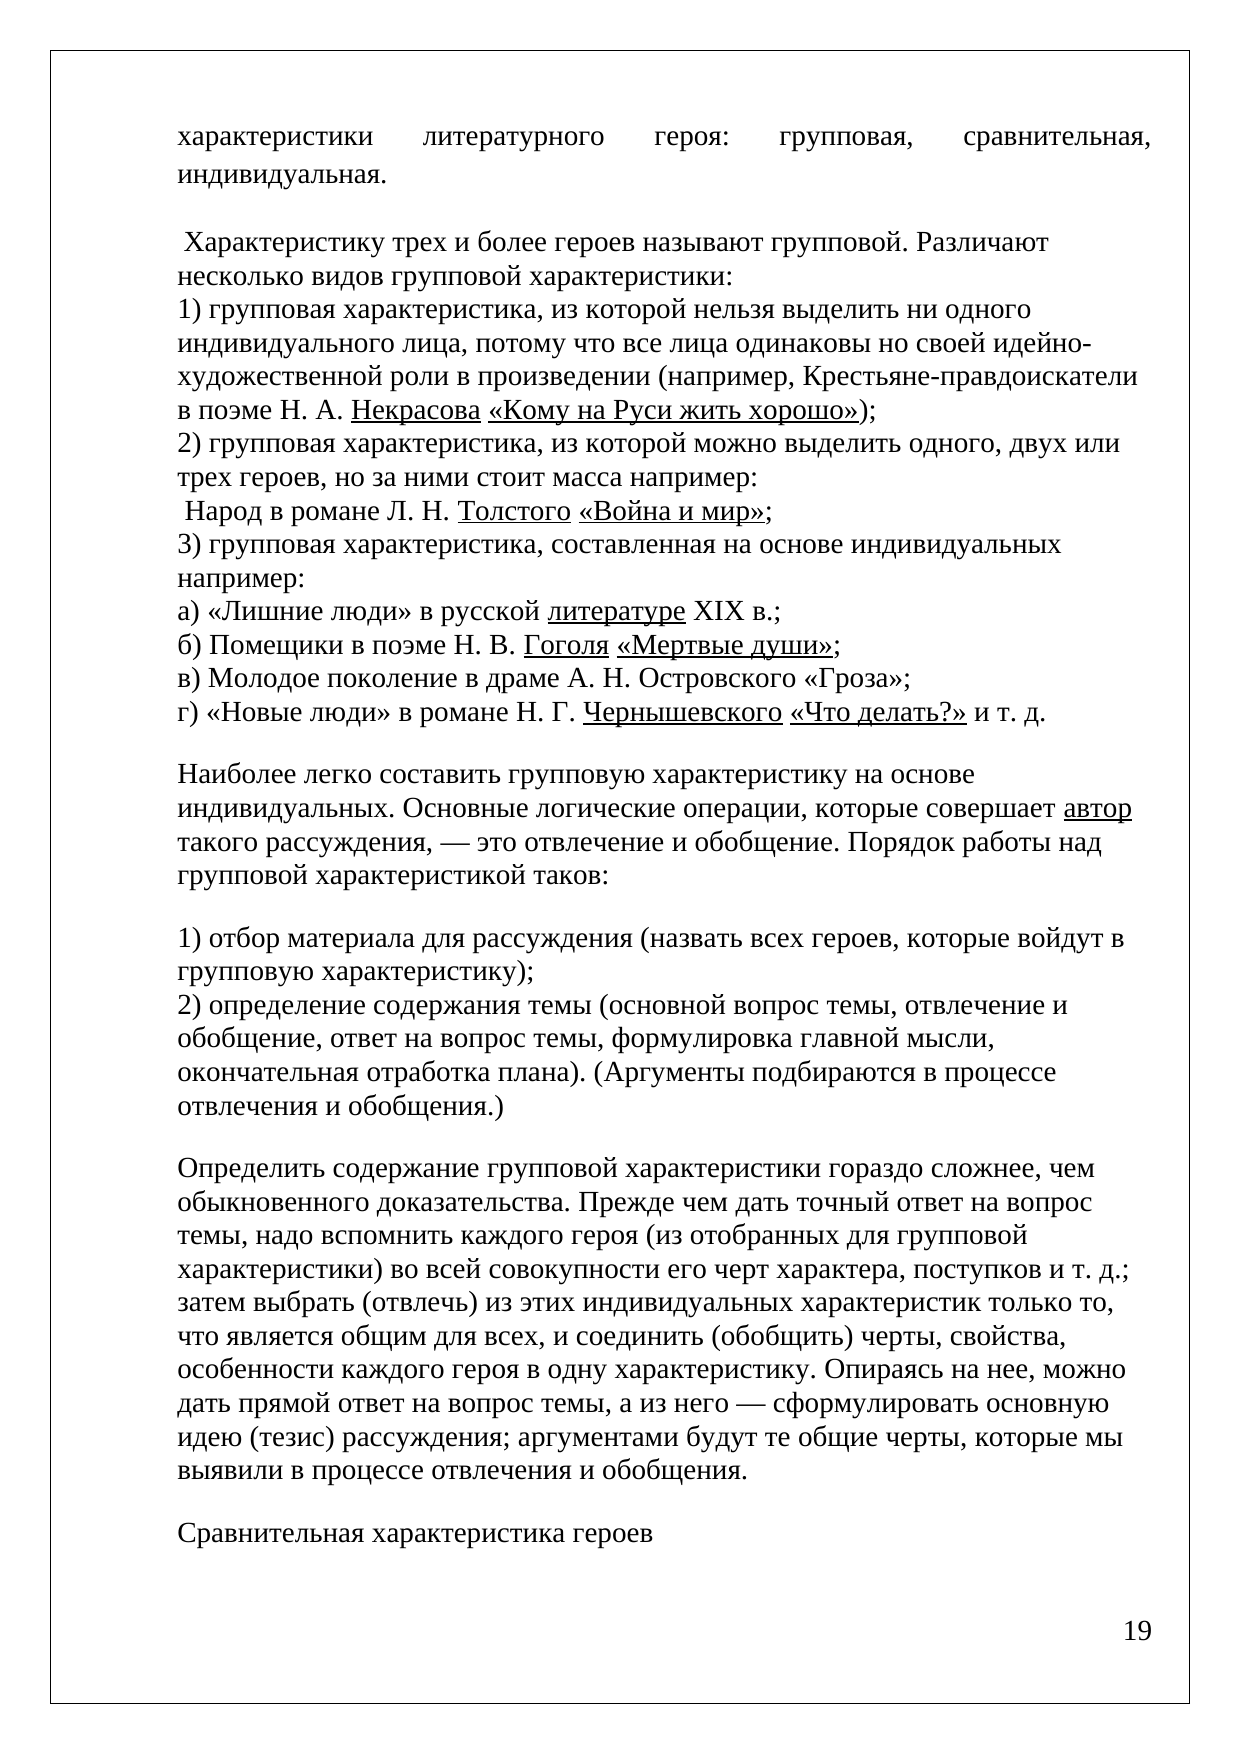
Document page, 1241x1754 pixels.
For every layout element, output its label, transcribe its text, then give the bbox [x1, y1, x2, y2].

text Сравнительная характеристика героев [177, 1515, 1152, 1548]
text 1) отбор материала для рассуждения (назвать всех героев, которые войдут в групповую характеристику); 2) определение содержания темы (основной вопрос темы, отвлечение и обобщение, ответ на вопрос темы, формулировка главной мысли, окончательная отработка плана). (Аргументы подбираются в процессе отвлечения и обобщения.) [177, 920, 1152, 1121]
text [177, 118, 1152, 190]
text Наиболее легко составить групповую характеристику на основе индивидуальных. Основные логические операции, которые совершает автор такого рассуждения, — это отвлечение и обобщение. Порядок работы над групповой характеристикой таков: [177, 757, 1152, 891]
text Характеристику трех и более героев называют групповой. Различают несколько видов групповой характеристики: 1) групповая характеристика, из которой нельзя выделить ни одного индивидуального лица, потому что все лица одинаковы но своей идейно-художественной роли в произведении (например, Крестьяне-правдоискатели в поэме Н. А. Некрасова «Кому на Руси жить хорошо»); 2) групповая характеристика, из которой можно выделить одного, двух или трех героев, но за ними стоит масса например: Народ в романе Л. Н. Толстого «Война и мир»; 3) групповая характеристика, составленная на основе индивидуальных например: а) «Лишние люди» в русской литературе XIX в.; б) Помещики в поэме Н. В. Гоголя «Мертвые души»; в) Молодое поколение в драме А. Н. Островского «Гроза»; г) «Новые люди» в романе Н. Г. Чернышевского «Что делать?» и т. д. [177, 224, 1152, 727]
text Определить содержание групповой характеристики гораздо сложнее, чем обыкновенного доказательства. Прежде чем дать точный ответ на вопрос темы, надо вспомнить каждого героя (из отобранных для групповой характеристики) во всей совокупности его черт характера, поступков и т. д.; затем выбрать (отвлечь) из этих индивидуальных характеристик только то, что является общим для всех, и соединить (обобщить) черты, свойства, особенности каждого героя в одну характеристику. Опираясь на нее, можно дать прямой ответ на вопрос темы, а из него — сформулировать основную идею (тезис) рассуждения; аргументами будут те общие черты, которые мы выявили в процессе отвлечения и обобщения. [177, 1150, 1152, 1486]
